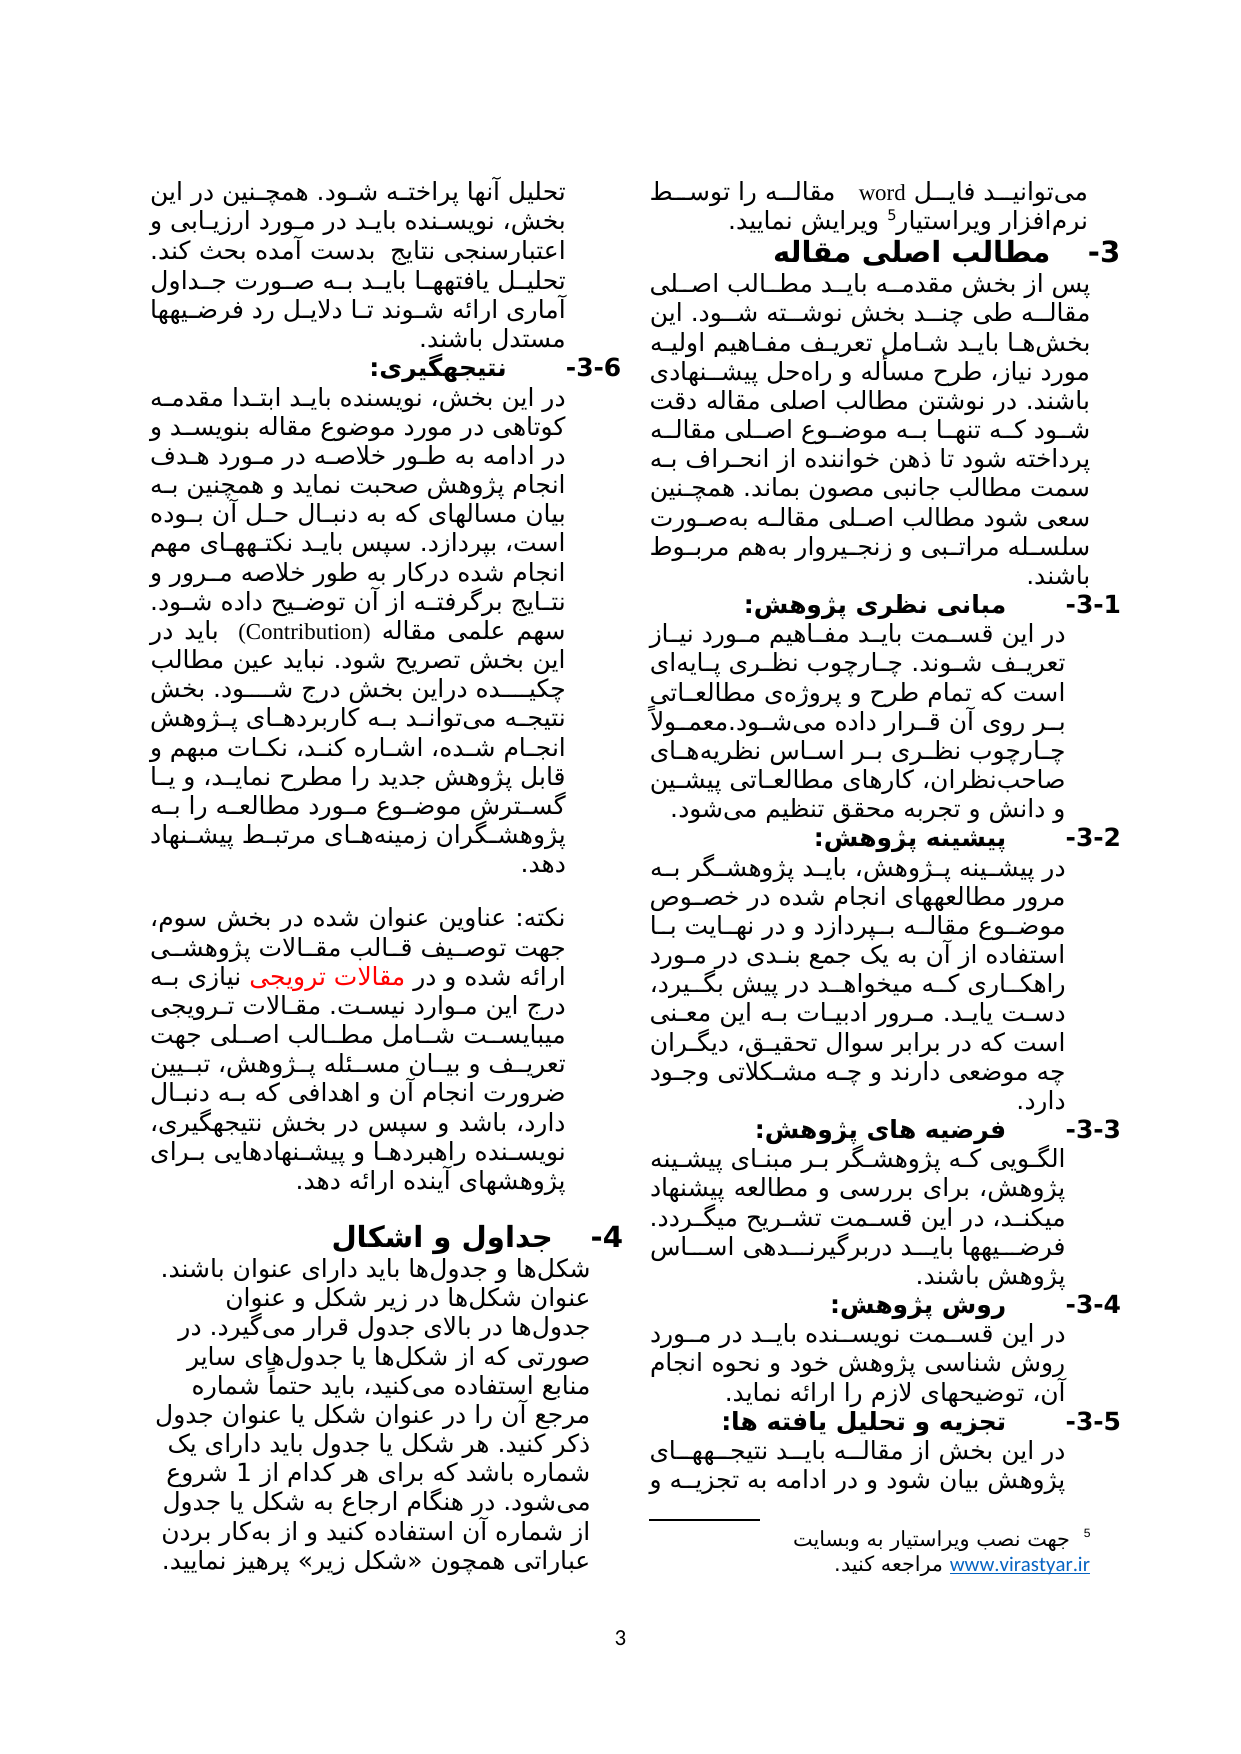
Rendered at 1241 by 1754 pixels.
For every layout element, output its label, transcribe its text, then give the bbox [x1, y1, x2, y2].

text در پیشینه پژوهش، باید پژوهشگر به مرور مطالعههای انجام شده در خصوص موضوع مقاله بپردازد و در نهایت با استفاده از آن به یک جمع بندی در مورد راهکاری که میخواهد در پیش بگیرد، دست یاید. مرور ادبیات به این معنی است که در برابر سوال تحقیق، دیگران چه موضعی دارند و چه مشکلاتی وجود دارد. [649, 853, 1065, 1115]
list تجزیه و تحلیل یافته‏ ها: [649, 1407, 1065, 1436]
text در این بخش از مقاله باید نتیجههای پژوهش بیان شود و در ادامه به تجزیه و تحلیل آنها پراخته شود. همچنین در این بخش، نویسنده باید در مورد ارزیابی و اعتبارسنجی نتایج بدست آمده بحث کند. تحلیل یافته‏ها باید به صورت جداول آماری ارائه شوند تا دلایل رد فرضیه‏ها مستدل باشند. [649, 1436, 1065, 1494]
text در این قسمت باید مفاهیم مورد نیاز تعریف شوند. چارچوب نظری پایه‌ای است که تمام طرح و پروژه‌ی مطالعاتی بر روی آن قرار داده می‌شود.معمولاً چارچوب نظری بر اساس نظریه‌های صاحب‌نظران، کارهای مطالعاتی پیشین و دانش و تجربه محقق تنظیم می‌شود. [649, 619, 1065, 824]
text نکته: عناوین عنوان شده در بخش سوم، جهت توصیف قالب مقالات پژوهشی ارائه شده و در مقالات ترویجی نیازی به درج این موارد نیست. مقالات ترویجی می‏بایست شامل مطالب اصلی جهت تعریف و بیان مسئله پژوهش، تبیین ضرورت انجام آن و اهدافی که به دنبال دارد، باشد و سپس در بخش نتیجه‏گیری، نویسنده راهبردها و پیشنهادهایی برای پژوهش‏های آینده ارائه دهد. [150, 903, 566, 1195]
text پس از بخش مقدمه باید مطالب اصلی مقاله طی چند بخش نوشته شود. این بخش‌ها باید شامل تعریف مفاهیم اولیه مورد نیاز، طرح مسأله و راه‌حل پیشنهادی باشند. در نوشتن مطالب اصلی مقاله دقت شود که تنها به موضوع اصلی مقاله پرداخته شود تا ذهن خواننده از انحراف به ‌سمت مطالب جانبی مصون بماند. همچنین سعی شود مطالب اصلی مقاله به‌صورت سلسله مراتبی و زنجیروار به‌هم مربوط باشند. [649, 269, 1090, 590]
list نتیجه‏گیری: [150, 353, 566, 383]
list روش پژوهش: [649, 1290, 1065, 1319]
list جداول و اشکال [150, 1220, 591, 1254]
list پیشینه پژوهش: [649, 824, 1065, 853]
list مبانی نظری پژوهش: [649, 590, 1065, 619]
list فرضیه های پژوهش: [649, 1115, 1065, 1144]
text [649, 177, 1088, 236]
text در این قسمت نویسنده باید در مورد روش شناسی پژوهش خود و نحوه انجام آن، توضیحهای لازم را ارائه نماید. [649, 1319, 1065, 1407]
text در این بخش از مقاله باید نتیجههای پژوهش بیان شود و در ادامه به تجزیه و تحلیل آنها پراخته شود. همچنین در این بخش، نویسنده باید در مورد ارزیابی و اعتبارسنجی نتایج بدست آمده بحث کند. تحلیل یافته‏ها باید به صورت جداول آماری ارائه شوند تا دلایل رد فرضیه‏ها مستدل باشند. [150, 177, 566, 353]
text در این بخش، نویسنده باید ابتدا مقدمه کوتاهی در مورد موضوع مقاله بنویسد و در ادامه به طور خلاصه در مورد هدف انجام پژوهش صحبت نماید و همچنین به بیان مسالهای که به دنبال حل آن بوده است، بپردازد. سپس باید نکتههای مهم انجام شده درکار به طور خلاصه مرور و نتایج برگرفته از آن توضیح داده ‌شود. سهم علمی مقاله (Contribution) باید در این بخش تصریح شود. نباید عین مطالب چکیده دراین بخش درج شود. بخش نتیجه می‏‌تواند به کاربردهای پژوهش انجام شده، اشاره کند، نکات مبهم و قابل پژوهش جدید را مطرح نماید، و یا گسترش موضوع مورد مطالعه را به پژوهشگران زمینه‏‌های مرتبط پیشنهاد دهد. [150, 383, 566, 878]
list مطالب اصلی مقاله [649, 236, 1088, 269]
text الگویی که پژوهشگر بر مبنای پیشینه پژوهش، برای بررسی و مطالعه پیشنهاد میکند، در این قسمت تشریح میگردد. فرضیه‏ها باید دربرگیرنده‏ی اساس پژوهش باشند. [649, 1144, 1065, 1290]
